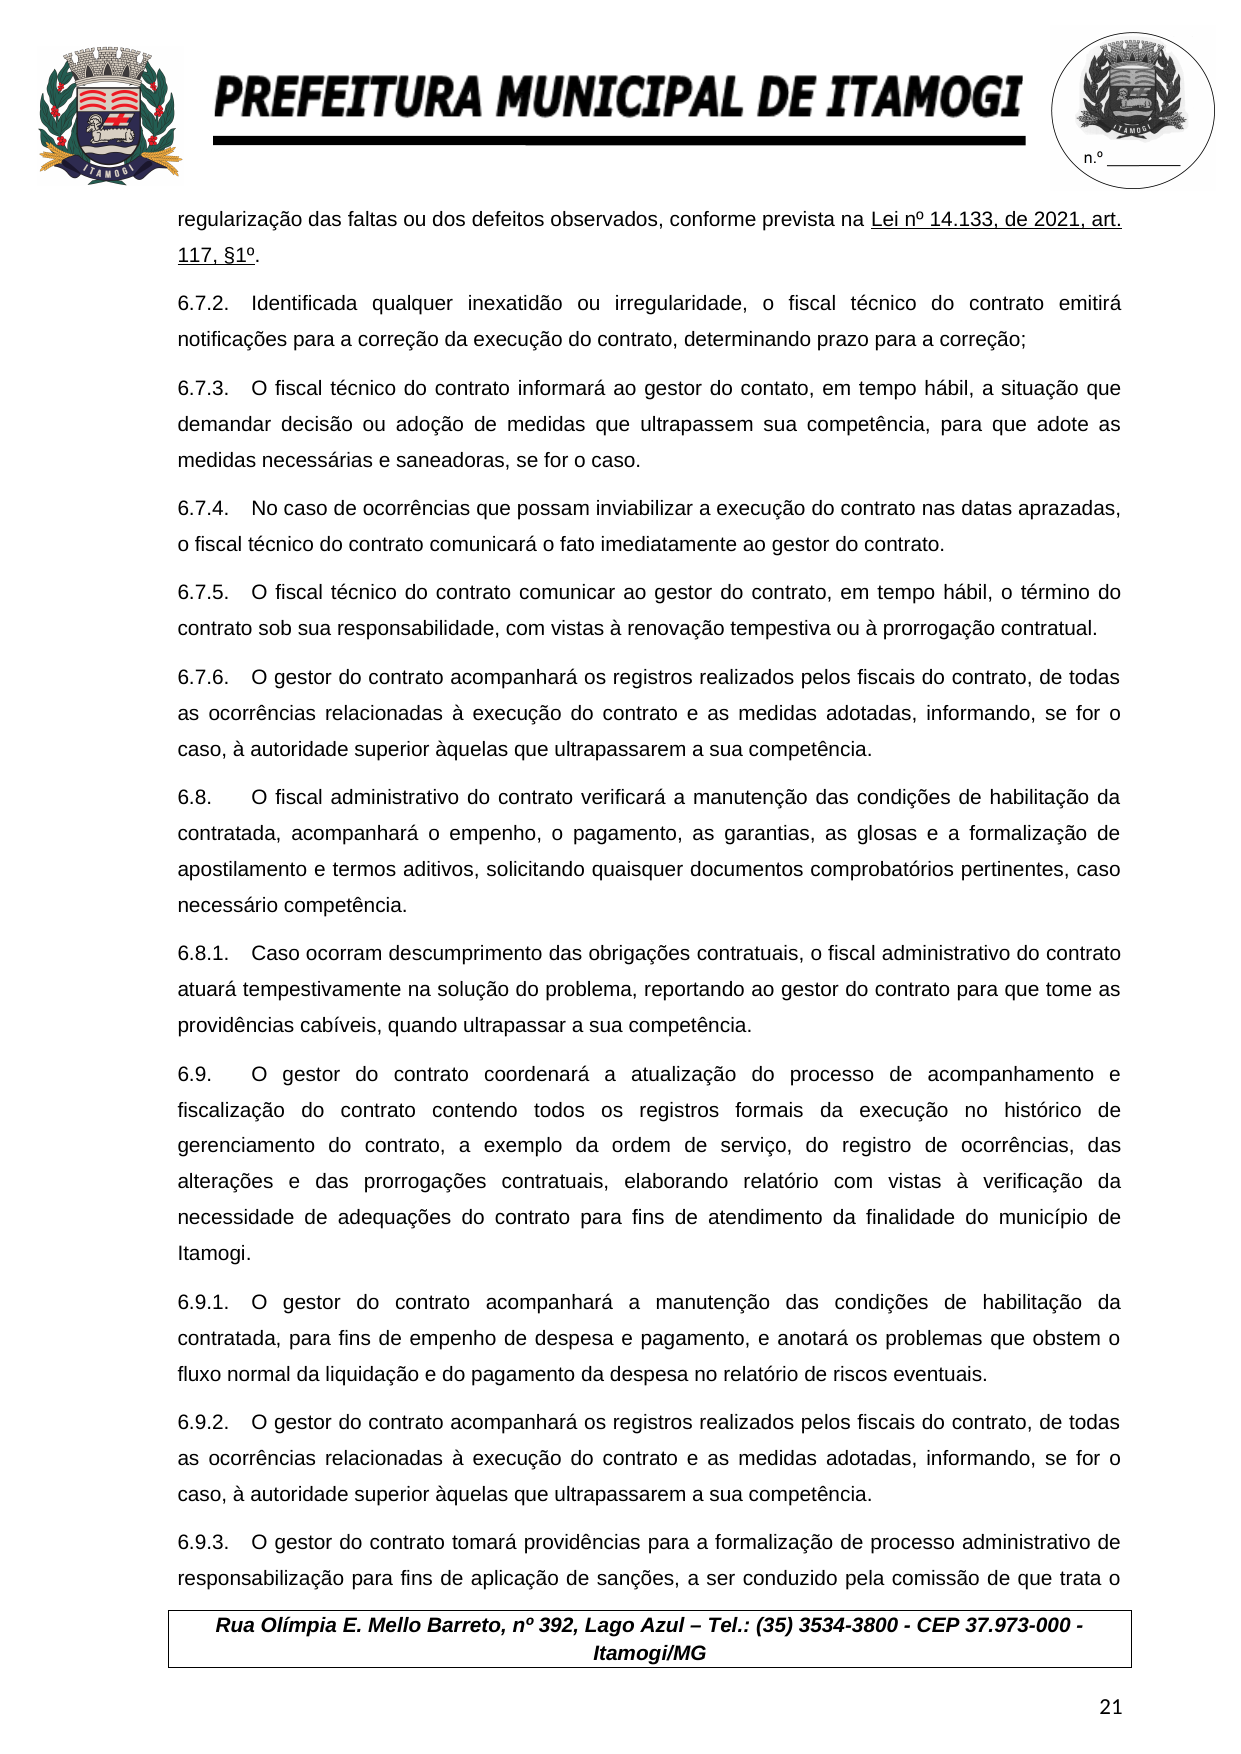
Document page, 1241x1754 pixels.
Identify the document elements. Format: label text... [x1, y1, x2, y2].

text No caso de ocorrências que possam inviabilizar a execução do contrato nas datas aprazadas, o fiscal técnico do contrato comunicará o fato imediatamente ao gestor do contrato. [177, 496, 1122, 556]
text O gestor do contrato coordenará a atualização do processo de acompanhamento e fiscalização do contrato contendo todos os registros formais da execução no histórico de gerenciamento do contrato, a exemplo da ordem de serviço, do registro de ocorrências, das alterações e das prorrogações contratuais, elaborando relatório com vistas à verificação da necessidade de adequações do contrato para fins de atendimento da finalidade do município de Itamogi. [177, 1061, 1122, 1265]
text O fiscal técnico do contrato comunicar ao gestor do contrato, em tempo hábil, o término do contrato sob sua responsabilidade, com vistas à renovação tempestiva ou à prorrogação contratual. [177, 580, 1122, 640]
text O gestor do contrato acompanhará a manutenção das condições de habilitação da contratada, para fins de empenho de despesa e pagamento, e anotará os problemas que obstem o fluxo normal da liquidação e do pagamento da despesa no relatório de riscos eventuais. [177, 1289, 1122, 1385]
text O fiscal administrativo do contrato verificará a manutenção das condições de habilitação da contratada, acompanhará o empenho, o pagamento, as garantias, as glosas e a formalização de apostilamento e termos aditivos, solicitando quaisquer documentos comprobatórios pertinentes, caso necessário competência. [177, 785, 1122, 917]
text O fiscal técnico do contrato informará ao gestor do contato, em tempo hábil, a situação que demandar decisão ou adoção de medidas que ultrapassem sua competência, para que adote as medidas necessárias e saneadoras, se for o caso. [177, 376, 1122, 471]
text O gestor do contrato acompanhará os registros realizados pelos fiscais do contrato, de todas as ocorrências relacionadas à execução do contrato e as medidas adotadas, informando, se for o caso, à autoridade superior àquelas que ultrapassarem a sua competência. [177, 1410, 1122, 1506]
picture [36, 46, 184, 186]
text Caso ocorram descumprimento das obrigações contratuais, o fiscal administrativo do contrato atuará tempestivamente na solução do problema, reportando ao gestor do contrato para que tome as providências cabíveis, quando ultrapassar a sua competência. [177, 941, 1122, 1037]
picture [1050, 25, 1217, 191]
text O gestor do contrato acompanhará os registros realizados pelos fiscais do contrato, de todas as ocorrências relacionadas à execução do contrato e as medidas adotadas, informando, se for o caso, à autoridade superior àquelas que ultrapassarem a sua competência. [177, 664, 1122, 760]
picture [213, 74, 1023, 117]
text Identificada qualquer inexatidão ou irregularidade, o fiscal técnico do contrato emitirá notificações para a correção da execução do contrato, determinando prazo para a correção; [177, 291, 1122, 351]
